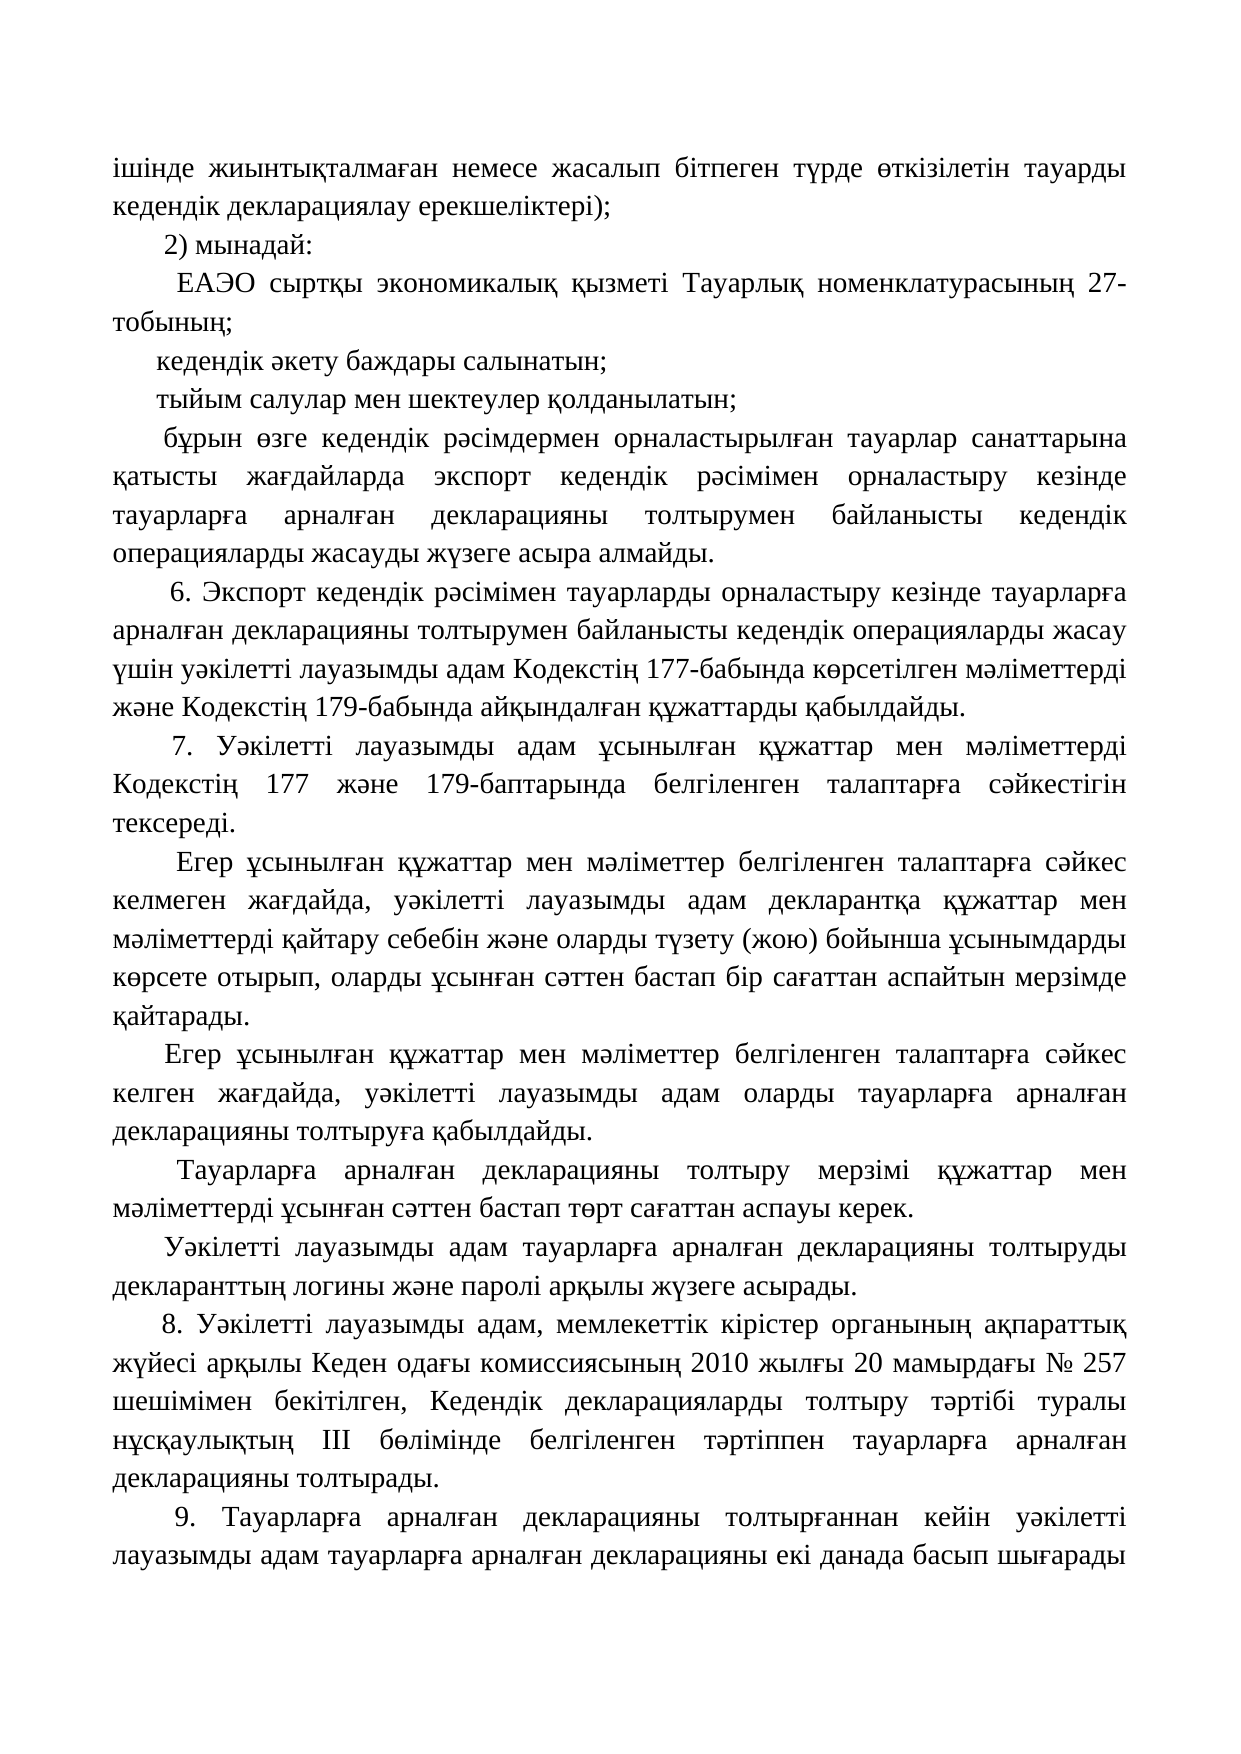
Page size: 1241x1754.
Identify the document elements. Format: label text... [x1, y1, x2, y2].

text 7. Уәкілетті лауазымды адам ұсынылған құжаттар мен мәліметтерді Кодекстің 177 және 179-баптарында белгіленген талаптарға сәйкестігін тексереді. [112, 728, 1128, 839]
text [112, 1499, 1128, 1571]
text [112, 150, 1128, 222]
text кедендік әкету баждары салынатын; [112, 343, 1128, 376]
text ЕАЭО сыртқы экономикалық қызметі Тауарлық номенклатурасының 27-тобының; [112, 266, 1128, 338]
text Егер ұсынылған құжаттар мен мәліметтер белгіленген талаптарға сәйкес келген жағдайда, уәкілетті лауазымды адам оларды тауарларға арналған декларацияны толтыруға қабылдайды. [112, 1036, 1128, 1147]
text бұрын өзге кедендік рәсімдермен орналастырылған тауарлар санаттарына қатысты жағдайларда экспорт кедендік рәсімімен орналастыру кезінде тауарларға арналған декларацияны толтырумен байланысты кедендік операцияларды жасауды жүзеге асыра алмайды. [112, 420, 1128, 569]
text Егер ұсынылған құжаттар мен мәліметтер белгіленген талаптарға сәйкес келмеген жағдайда, уәкілетті лауазымды адам декларантқа құжаттар мен мәліметтерді қайтару себебін және оларды түзету (жою) бойынша ұсынымдарды көрсете отырып, оларды ұсынған сәттен бастап бір сағаттан аспайтын мерзімде қайтарады. [112, 844, 1128, 1031]
text Уәкілетті лауазымды адам тауарларға арналған декларацияны толтыруды декларанттың логины және паролі арқылы жүзеге асырады. [112, 1229, 1128, 1301]
text Тауарларға арналған декларацияны толтыру мерзімі құжаттар мен мәліметтерді ұсынған сәттен бастап төрт сағаттан аспауы керек. [112, 1152, 1128, 1224]
text тыйым салулар мен шектеулер қолданылатын; [112, 381, 1128, 415]
text 2) мынадай: [112, 227, 1128, 261]
text 8. Уәкілетті лауазымды адам, мемлекеттік кірістер органының ақпараттық жүйесі арқылы Кеден одағы комиссиясының 2010 жылғы 20 мамырдағы № 257 шешімімен бекітілген, Кедендік декларацияларды толтыру тәртібі туралы нұсқаулықтың III бөлімінде белгіленген тәртіппен тауарларға арналған декларацияны толтырады. [112, 1306, 1128, 1494]
text 6. Экспорт кедендік рәсімімен тауарларды орналастыру кезінде тауарларға арналған декларацияны толтырумен байланысты кедендік операцияларды жасау үшін уәкілетті лауазымды адам Кодекстің 177-бабында көрсетілген мәліметтерді және Кодекстің 179-бабында айқындалған құжаттарды қабылдайды. [112, 574, 1128, 723]
